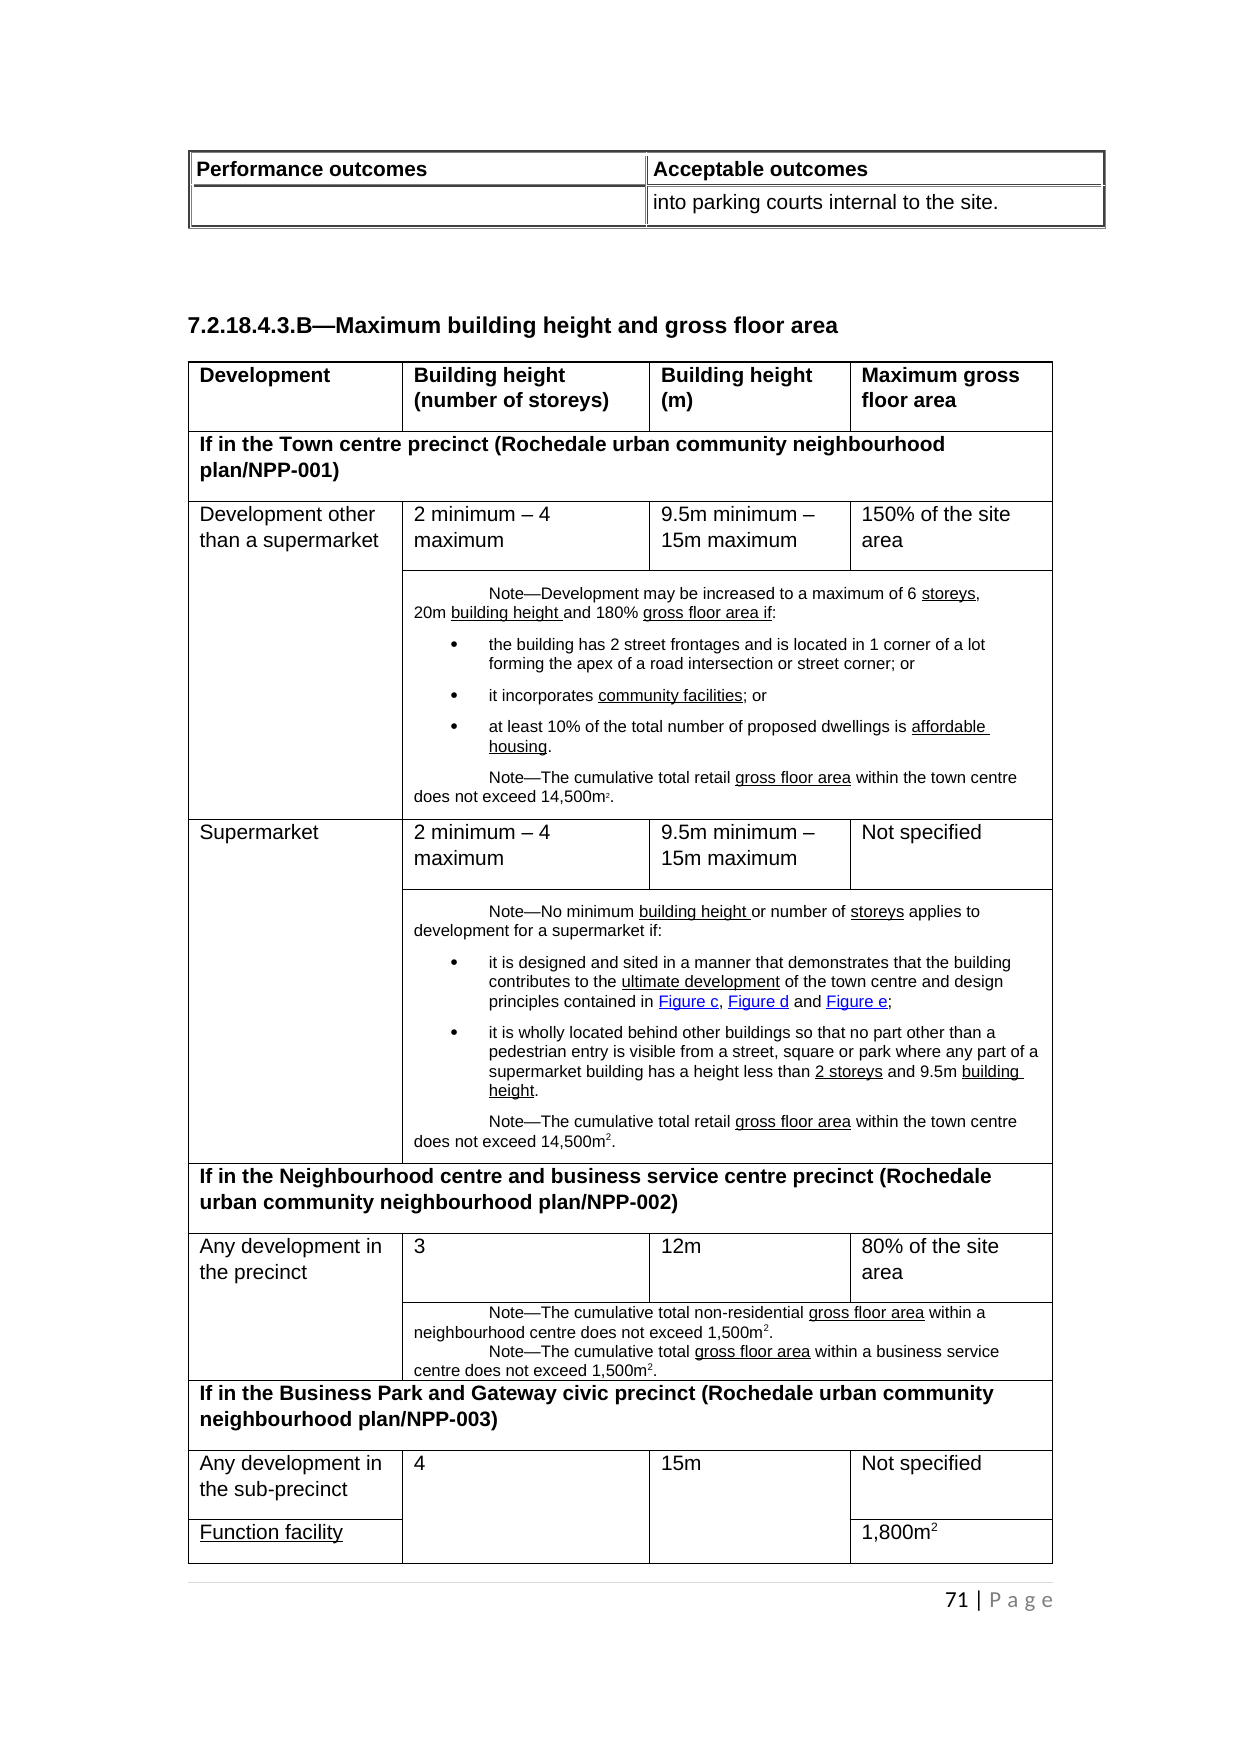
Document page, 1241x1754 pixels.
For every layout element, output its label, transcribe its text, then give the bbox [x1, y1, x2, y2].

table_cell 80% of the site area [851, 1234, 1052, 1302]
table_cell 9.5m minimum – 15m maximum [650, 820, 850, 888]
table_cell 4 [403, 1451, 649, 1563]
table_cell Supermarket [189, 820, 402, 1163]
table_header Acceptable outcomes [647, 153, 1103, 183]
table_cell 1,800m2 [851, 1520, 1052, 1563]
subtitle 7.2.18.4.3.B—Maximum building height and gross floor area [187, 312, 1053, 338]
table_header Performance outcomes [192, 153, 647, 183]
table_cell 150% of the site area [851, 502, 1052, 570]
table_cell Any development in the sub-precinct [189, 1451, 402, 1519]
table_cell If in the Business Park and Gateway civic precinct (Rochedale urban community neighbourhood plan/NPP-003) [189, 1381, 1052, 1449]
table_header Development [189, 363, 402, 431]
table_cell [647, 184, 1104, 225]
table_cell If in the Town centre precinct (Rochedale urban community neighbourhood plan/NPP-001) [189, 432, 1052, 501]
table_cell Not specified [851, 1451, 1052, 1519]
table_cell 12m [650, 1234, 850, 1302]
table_cell Note—The cumulative total non-residential gross floor area within a neighbourhood centre does not exceed 1,500m2. Note—The cumulative total gross floor area within a business service centre does not exceed 1,500m2. [403, 1303, 1052, 1380]
table_header Building height (m) [650, 363, 850, 431]
table_cell If in the Neighbourhood centre and business service centre precinct (Rochedale urban community neighbourhood plan/NPP-002) [189, 1164, 1052, 1233]
table_cell 2 minimum – 4 maximum [403, 502, 649, 570]
table_cell Any development in the precinct [189, 1234, 402, 1380]
table_cell 2 minimum – 4 maximum [403, 820, 649, 888]
table_cell Development other than a supermarket [189, 502, 402, 819]
table_cell 15m [650, 1451, 850, 1563]
table_cell Note—Development may be increased to a maximum of 6 storeys, 20m building height and 180% gross floor area if: the building has 2 street frontages and is located in 1 corner of a lot forming the apex of a road intersection or street corner; or it incorporates community facilities; or at least 10% of the total number of proposed dwellings is affordable housing. Note—The cumulative total retail gross floor area within the town centre does not exceed 14,500m2. [403, 571, 1052, 819]
table_cell Function facility [189, 1520, 402, 1563]
table_cell Note—No minimum building height or number of storeys applies to development for a supermarket if: it is designed and sited in a manner that demonstrates that the building contributes to the ultimate development of the town centre and design principles contained in Figure c, Figure d and Figure e; it is wholly located behind other buildings so that no part other than a pedestrian entry is visible from a street, square or park where any part of a supermarket building has a height less than 2 storeys and 9.5m building height. Note—The cumulative total retail gross floor area within the town centre does not exceed 14,500m2. [403, 890, 1052, 1163]
table_cell 3 [403, 1234, 649, 1302]
table_cell Not specified [851, 820, 1052, 888]
table_cell 9.5m minimum – 15m maximum [650, 502, 850, 570]
table_header Maximum gross floor area [851, 363, 1052, 431]
table_header Building height (number of storeys) [403, 363, 649, 431]
